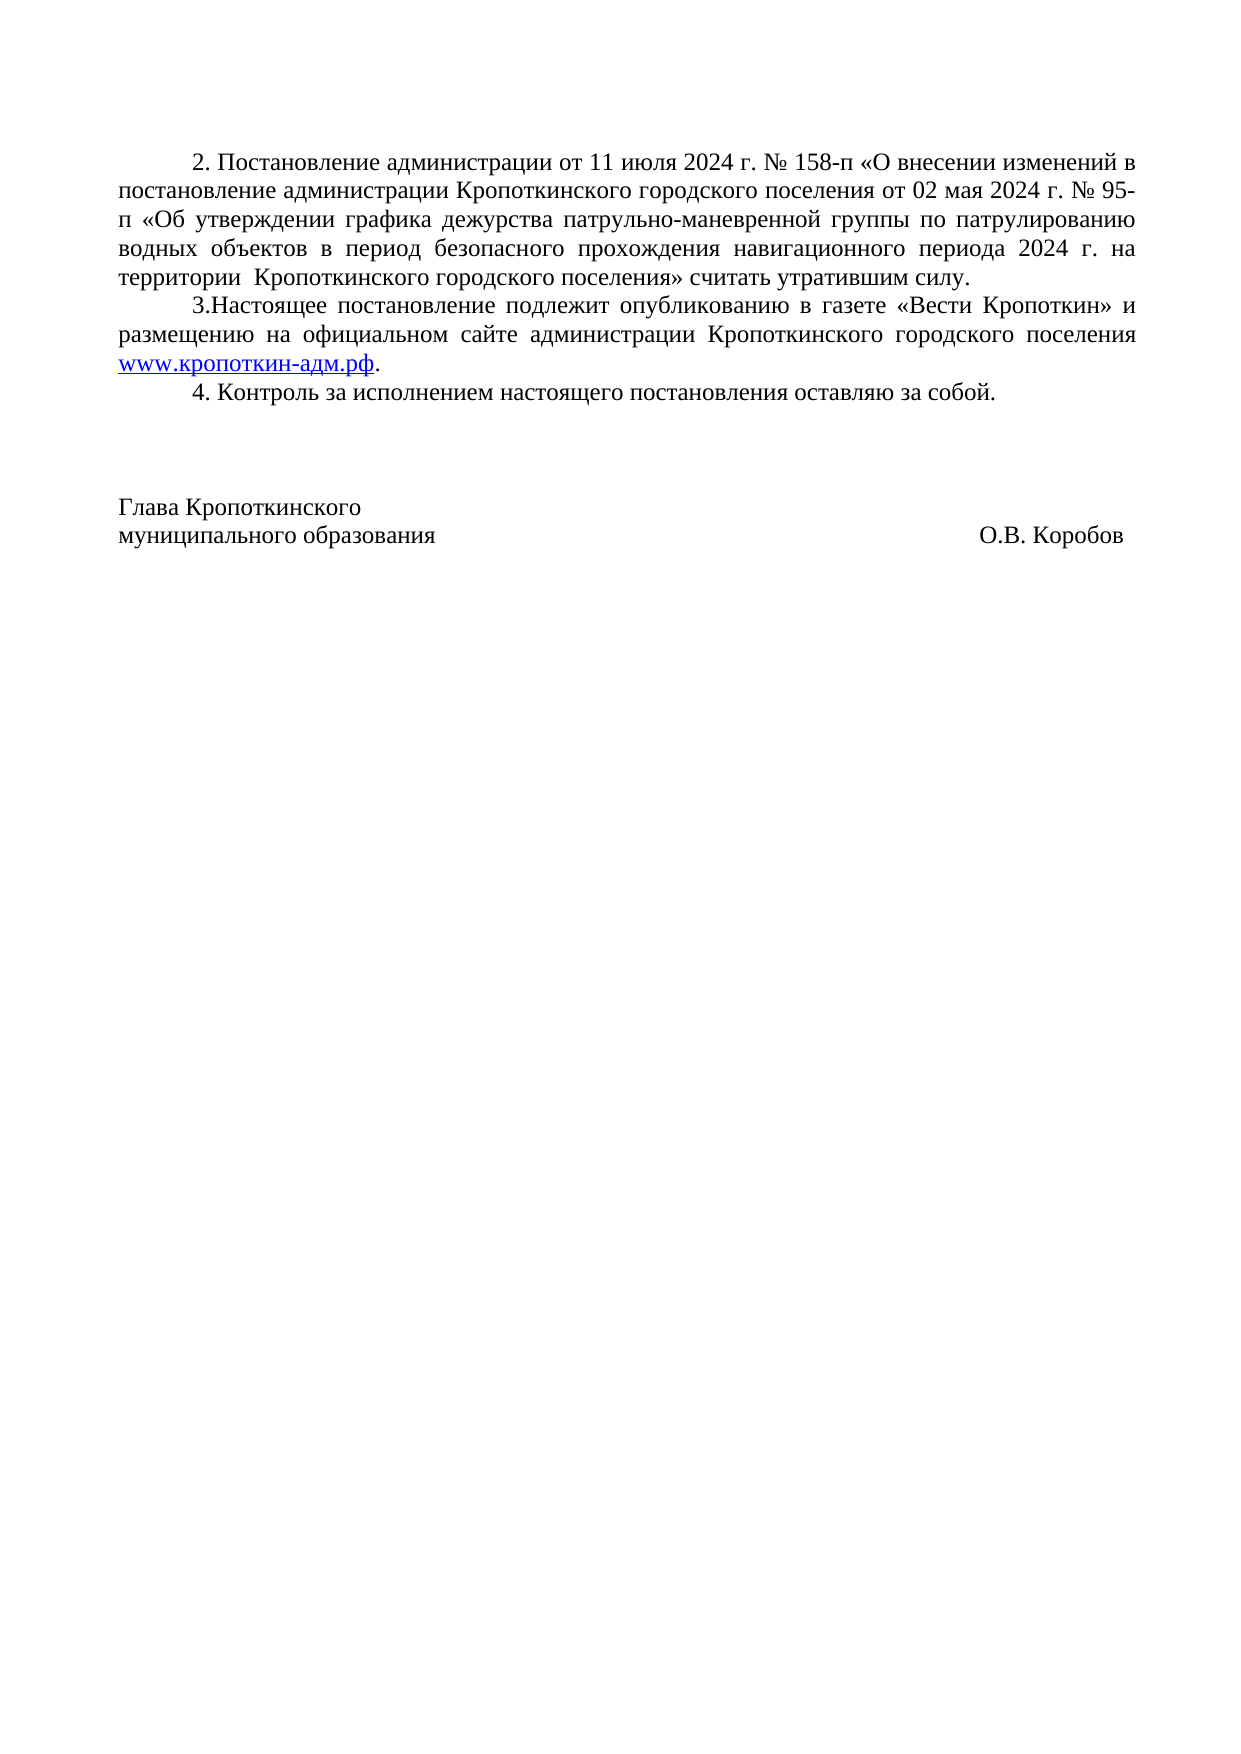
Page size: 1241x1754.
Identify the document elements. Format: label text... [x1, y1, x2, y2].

text 3.Настоящее постановление подлежит опубликованию в газете «Вести Кропоткин» и размещению на официальном сайте администрации Кропоткинского городского поселения www.кропоткин-адм.рф. [118, 291, 1137, 377]
text Глава Кропоткинского [118, 492, 1137, 521]
text 2. Постановление администрации от 11 июля 2024 г. № 158-п «О внесении изменений в постановление администрации Кропоткинского городского поселения от 02 мая 2024 г. № 95-п «Об утверждении графика дежурства патрульно-маневренной группы по патрулированию водных объектов в период безопасного прохождения навигационного периода 2024 г. на территории Кропоткинского городского поселения» считать утратившим силу. [118, 147, 1137, 291]
text 4. Контроль за исполнением настоящего постановления оставляю за собой. [118, 377, 1137, 406]
text муниципального образования О.В. Коробов [118, 521, 1137, 549]
